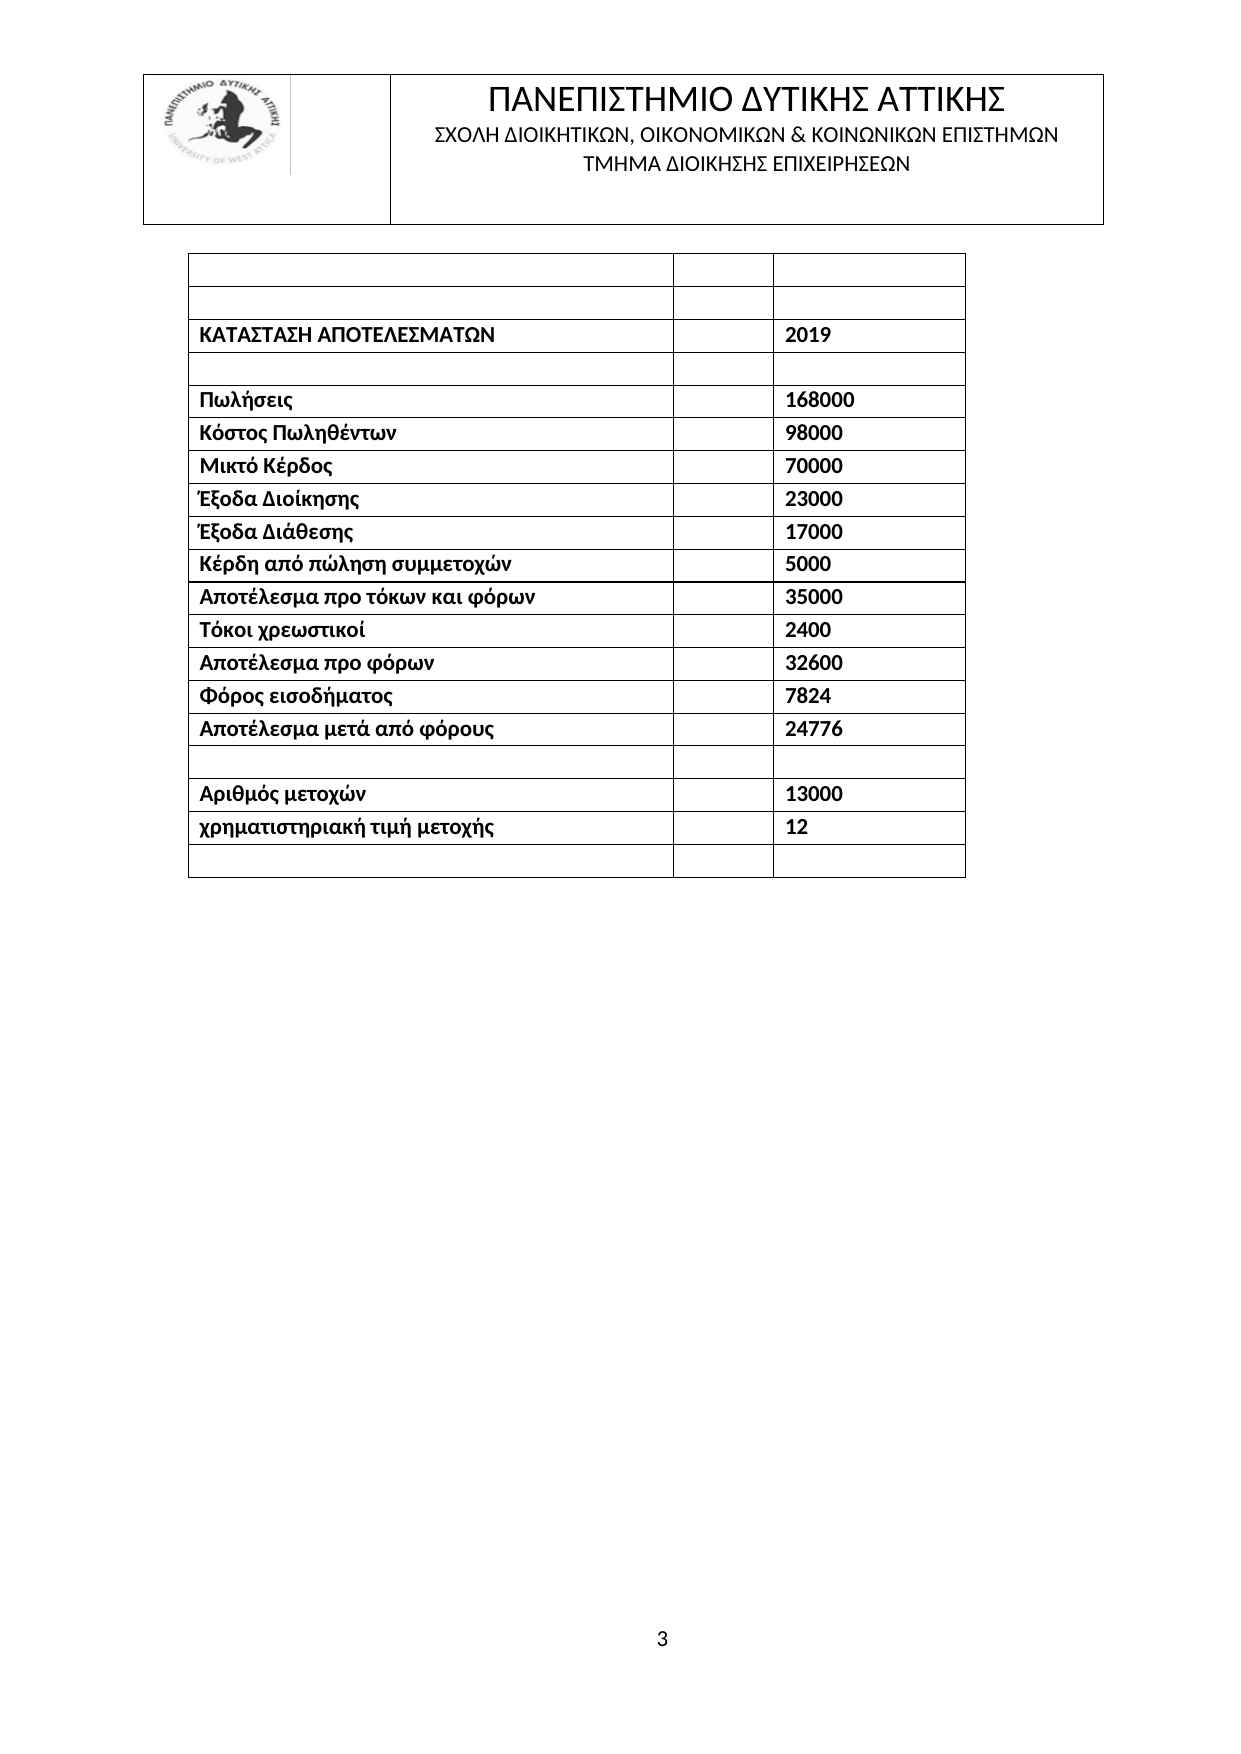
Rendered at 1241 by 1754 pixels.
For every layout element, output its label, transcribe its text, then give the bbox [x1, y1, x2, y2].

table_cell [674, 320, 773, 352]
table_cell [189, 746, 673, 778]
table_cell 2019 [774, 320, 965, 352]
table_cell [189, 254, 673, 286]
table_cell Κέρδη από πώληση συμμετοχών [189, 550, 673, 581]
table_cell 5000 [774, 550, 965, 581]
table_cell [774, 845, 965, 877]
table_cell 23000 [774, 484, 965, 516]
table_cell χρηματιστηριακή τιμή μετοχής [189, 812, 673, 844]
table_cell 35000 [774, 583, 965, 614]
table_cell 98000 [774, 418, 965, 450]
table_cell [674, 845, 773, 877]
table_cell Έξοδα Διάθεσης [189, 517, 673, 548]
table_cell [674, 779, 773, 811]
picture [154, 74, 292, 175]
table_cell 24776 [774, 714, 965, 745]
table_cell 12 [774, 812, 965, 844]
table_cell 17000 [774, 517, 965, 548]
table_cell Αριθμός μετοχών [189, 779, 673, 811]
table_cell Αποτέλεσμα προ φόρων [189, 648, 673, 680]
table_cell Φόρος εισοδήματος [189, 681, 673, 713]
table_cell [189, 845, 673, 877]
table_cell [189, 353, 673, 384]
table_cell [774, 287, 965, 319]
table_cell [674, 812, 773, 844]
table_cell [674, 714, 773, 745]
table_cell [189, 287, 673, 319]
table_cell Αποτέλεσμα προ τόκων και φόρων [189, 583, 673, 614]
table_cell [674, 287, 773, 319]
table_cell 32600 [774, 648, 965, 680]
table_cell Τόκοι χρεωστικοί [189, 615, 673, 647]
table_cell 7824 [774, 681, 965, 713]
table_cell [674, 254, 773, 286]
table_cell [674, 681, 773, 713]
table_cell Πωλήσεις [189, 386, 673, 417]
table_cell [674, 386, 773, 417]
table_cell [674, 353, 773, 384]
table_cell [674, 583, 773, 614]
table_cell Έξοδα Διοίκησης [189, 484, 673, 516]
table_cell Κόστος Πωληθέντων [189, 418, 673, 450]
table_cell [674, 484, 773, 516]
table_cell [774, 746, 965, 778]
table_cell [674, 648, 773, 680]
table_cell 2400 [774, 615, 965, 647]
table_cell [674, 550, 773, 581]
table_cell 13000 [774, 779, 965, 811]
table_cell [674, 746, 773, 778]
table_cell ΚΑΤΑΣΤΑΣΗ ΑΠΟΤΕΛΕΣΜΑΤΩΝ [189, 320, 673, 352]
table_cell [774, 353, 965, 384]
table_cell Αποτέλεσμα μετά από φόρους [189, 714, 673, 745]
table_cell 168000 [774, 386, 965, 417]
table_cell [674, 517, 773, 548]
table_cell [674, 451, 773, 483]
table_cell [674, 615, 773, 647]
table_cell [774, 254, 965, 286]
table_cell [674, 418, 773, 450]
table_cell Μικτό Κέρδος [189, 451, 673, 483]
table_cell 70000 [774, 451, 965, 483]
